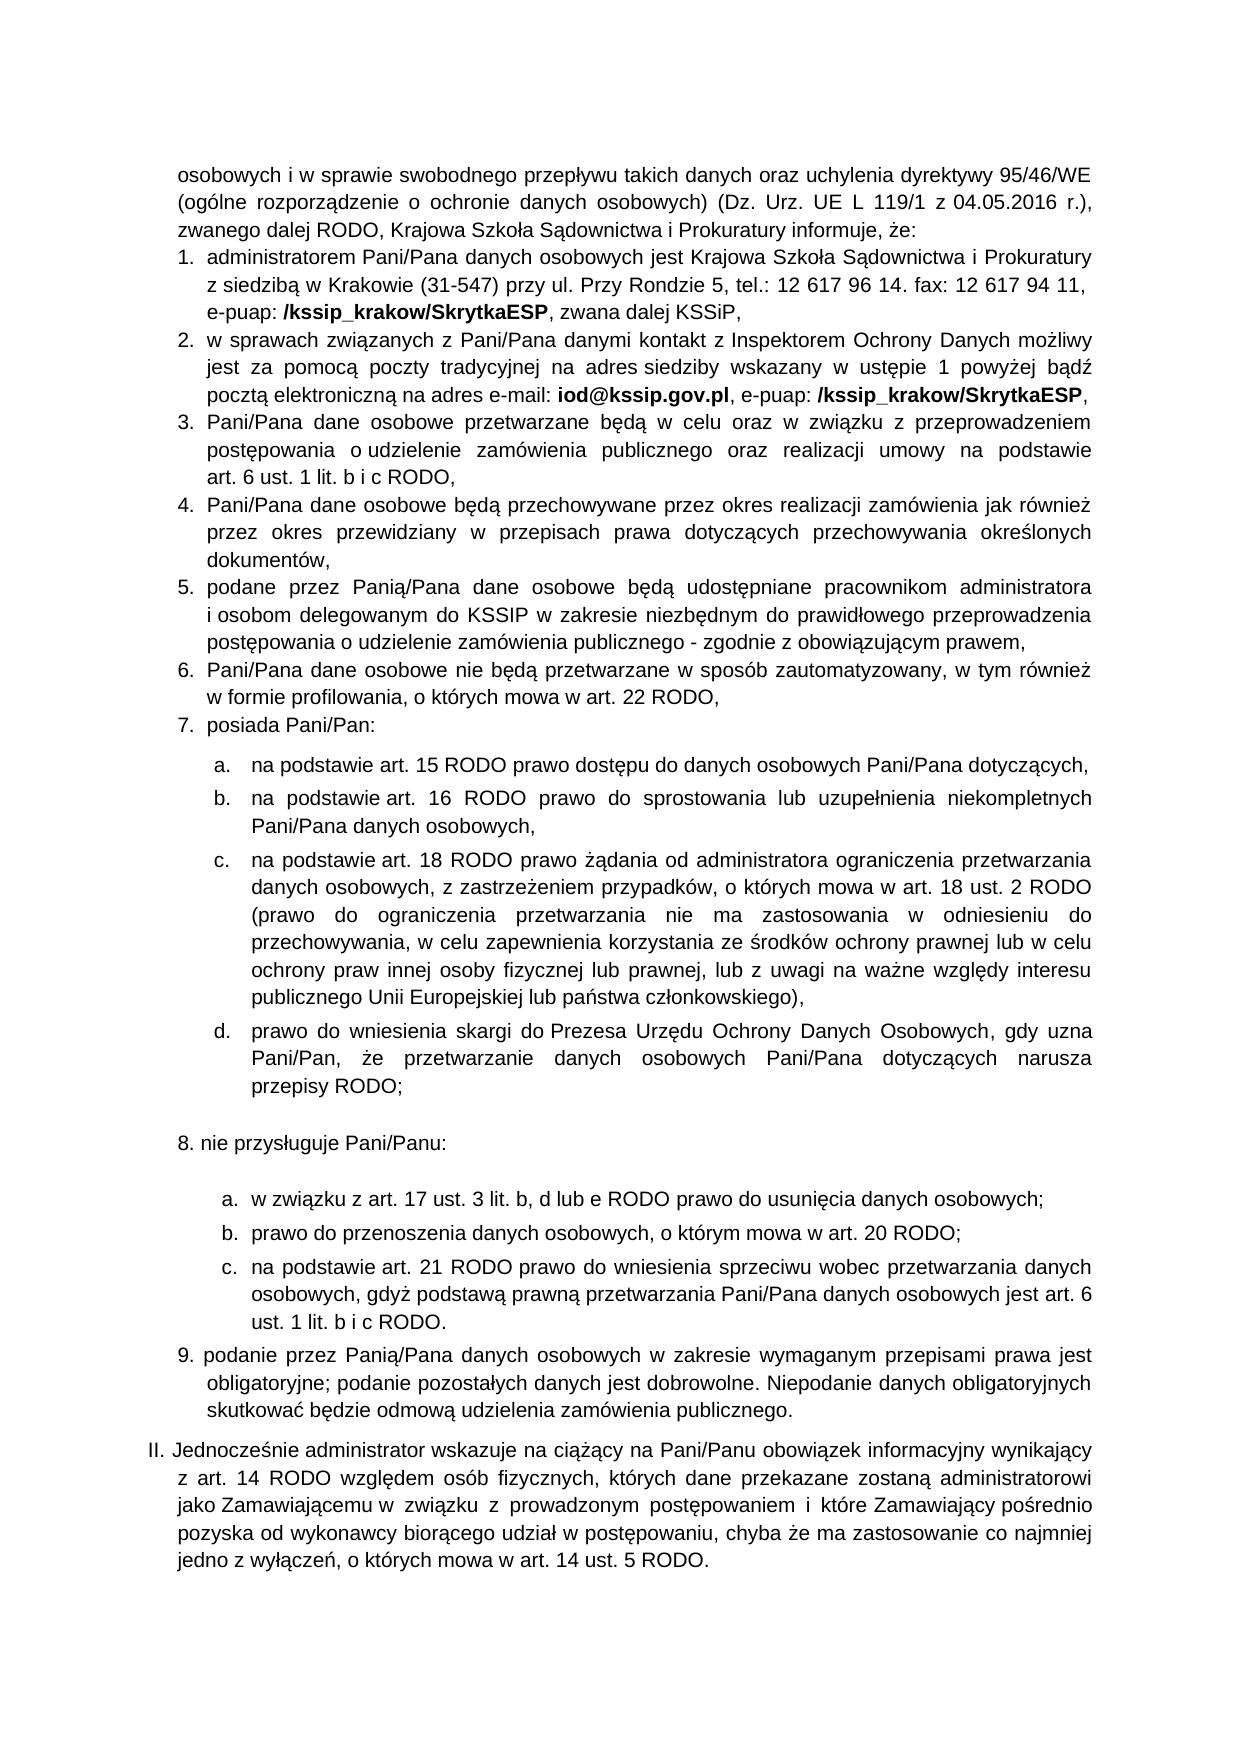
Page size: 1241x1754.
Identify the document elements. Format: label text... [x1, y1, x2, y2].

list podane przez Panią/Pana dane osobowe będą udostępniane pracownikom administratora i osobom delegowanym do KSSIP w zakresie niezbędnym do prawidłowego przeprowadzenia postępowania o udzielenie zamówienia publicznego - zgodnie z obowiązującym prawem, [177, 575, 1093, 654]
list w związku z art. 17 ust. 3 lit. b, d lub e RODO prawo do usunięcia danych osobowych; [221, 1187, 1093, 1211]
text II. Jednocześnie administrator wskazuje na ciążący na Pani/Panu obowiązek informacyjny wynikający z art. 14 RODO względem osób fizycznych, których dane przekazane zostaną administratorowi jako Zamawiającemu w związku z prowadzonym postępowaniem i które Zamawiający pośrednio pozyska od wykonawcy biorącego udział w postępowaniu, chyba że ma zastosowanie co najmniej jedno z wyłączeń, o których mowa w art. 14 ust. 5 RODO. [148, 1438, 1093, 1572]
list administratorem Pani/Pana danych osobowych jest Krajowa Szkoła Sądownictwa i Prokuratury z siedzibą w Krakowie (31-547) przy ul. Przy Rondzie 5, tel.: 12 617 96 14. fax: 12 617 94 11, e-puap: /kssip_krakow/SkrytkaESP, zwana dalej KSSiP, [177, 245, 1093, 324]
list w sprawach związanych z Pani/Pana danymi kontakt z Inspektorem Ochrony Danych możliwy jest za pomocą poczty tradycyjnej na adres siedziby wskazany w ustępie 1 powyżej bądź pocztą elektroniczną na adres e-mail: iod@kssip.gov.pl, e-puap: /kssip_krakow/SkrytkaESP, [177, 327, 1093, 406]
text 9. podanie przez Panią/Pana danych osobowych w zakresie wymaganym przepisami prawa jest obligatoryjne; podanie pozostałych danych jest dobrowolne. Niepodanie danych obligatoryjnych skutkować będzie odmową udzielenia zamówienia publicznego. [177, 1343, 1093, 1422]
list Pani/Pana dane osobowe nie będą przetwarzane w sposób zautomatyzowany, w tym również w formie profilowania, o których mowa w art. 22 RODO, [177, 657, 1093, 709]
list Pani/Pana dane osobowe będą przechowywane przez okres realizacji zamówienia jak również przez okres przewidziany w przepisach prawa dotyczących przechowywania określonych dokumentów, [177, 492, 1093, 571]
list prawo do przenoszenia danych osobowych, o którym mowa w art. 20 RODO; [221, 1221, 1093, 1245]
list na podstawie art. 16 RODO prawo do sprostowania lub uzupełnienia niekompletnych Pani/Pana danych osobowych, [214, 786, 1093, 838]
list posiada Pani/Pan: [177, 712, 1093, 736]
list prawo do wniesienia skargi do Prezesa Urzędu Ochrony Danych Osobowych, gdy uzna Pani/Pan, że przetwarzanie danych osobowych Pani/Pana dotyczących narusza przepisy RODO; [214, 1019, 1093, 1098]
list na podstawie art. 15 RODO prawo dostępu do danych osobowych Pani/Pana dotyczących, [214, 752, 1093, 776]
list 8. nie przysługuje Pani/Panu: [177, 1130, 1093, 1154]
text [177, 162, 1093, 241]
list na podstawie art. 21 RODO prawo do wniesienia sprzeciwu wobec przetwarzania danych osobowych, gdyż podstawą prawną przetwarzania Pani/Pana danych osobowych jest art. 6 ust. 1 lit. b i c RODO. [221, 1254, 1093, 1333]
list Pani/Pana dane osobowe przetwarzane będą w celu oraz w związku z przeprowadzeniem postępowania o udzielenie zamówienia publicznego oraz realizacji umowy na podstawie art. 6 ust. 1 lit. b i c RODO, [177, 410, 1093, 489]
list na podstawie art. 18 RODO prawo żądania od administratora ograniczenia przetwarzania danych osobowych, z zastrzeżeniem przypadków, o których mowa w art. 18 ust. 2 RODO (prawo do ograniczenia przetwarzania nie ma zastosowania w odniesieniu do przechowywania, w celu zapewnienia korzystania ze środków ochrony prawnej lub w celu ochrony praw innej osoby fizycznej lub prawnej, lub z uwagi na ważne względy interesu publicznego Unii Europejskiej lub państwa członkowskiego), [214, 847, 1093, 1009]
